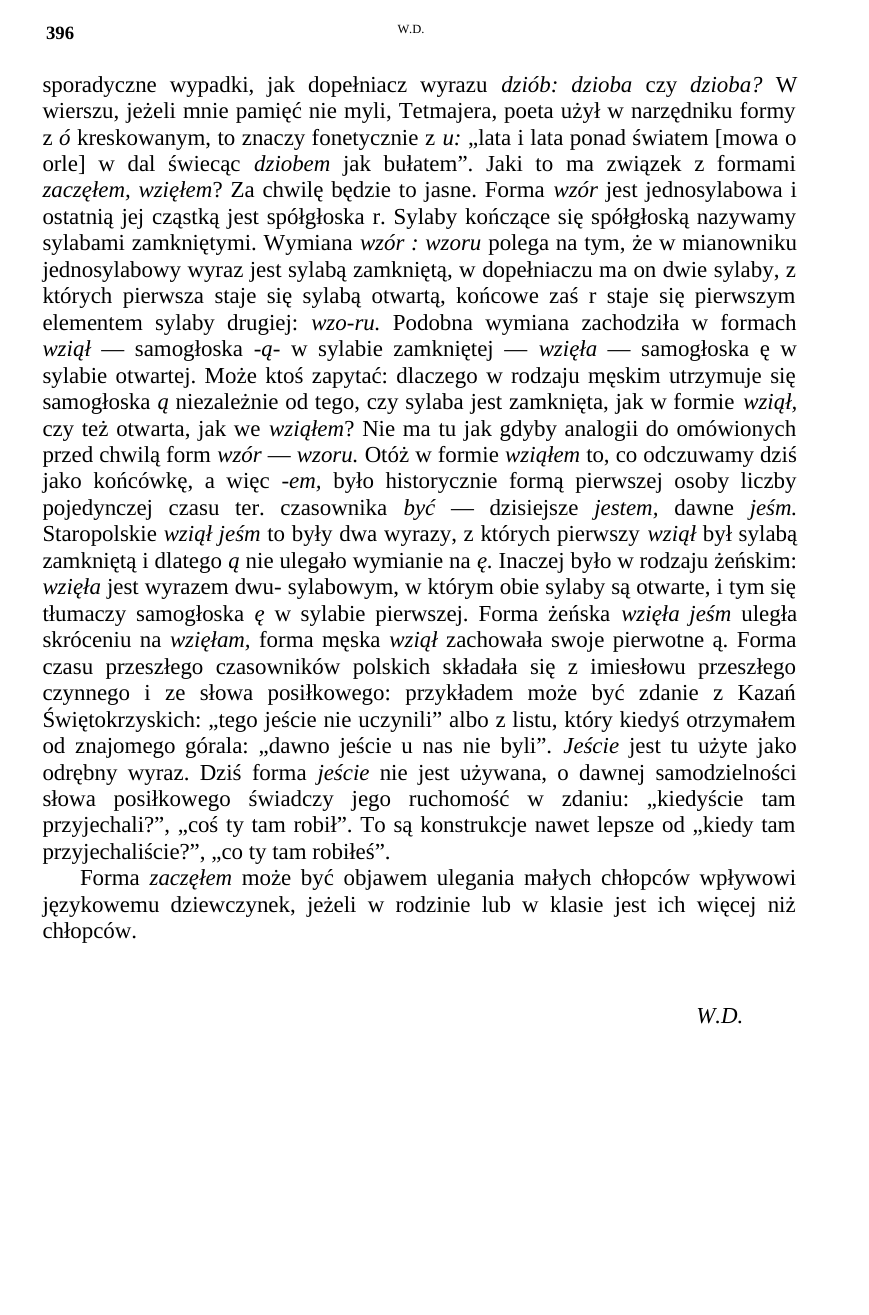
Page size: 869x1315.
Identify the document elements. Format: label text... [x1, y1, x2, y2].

text 396 [46, 24, 74, 43]
text W.D. [696, 1005, 743, 1028]
text W.D. [397, 23, 424, 36]
text sporadyczne wypadki, jak dopełniacz wyrazu dziób: dzioba czy dzioba? W wierszu, jeżeli mnie pamięć nie myli, Tetmajera, poeta użył w narzędniku formy z ó kreskowanym, to znaczy fonetycznie z u: „lata i lata ponad światem [mowa o orle] w dal świecąc dziobem jak bułatem”. Jaki to ma związek z formami zaczęłem, wzięłem? Za chwilę będzie to jasne. Forma wzór jest jednosylabowa i ostatnią jej cząstką jest spółgłoska r. Sylaby kończące się spółgłoską nazywamy sylabami zamkniętymi. Wymiana wzór : wzoru polega na tym, że w mianowniku jednosylabowy wyraz jest sylabą zamkniętą, w dopełniaczu ma on dwie sylaby, z których pierwsza staje się sylabą otwartą, końcowe zaś r staje się pierwszym elementem sylaby drugiej: wzo-ru. Podobna wymiana zachodziła w formach wziął — samogłoska -ą- w sylabie zamkniętej — wzięła — samogłoska ę w sylabie otwartej. Może ktoś zapytać: dlaczego w rodzaju męskim utrzymuje się samogłoska ą niezależnie od tego, czy sylaba jest zamknięta, jak w formie wziął, czy też otwarta, jak we wziąłem? Nie ma tu jak gdyby analogii do omówionych przed chwilą form wzór — wzoru. Otóż w formie wziąłem to, co odczuwamy dziś jako końcówkę, a więc -em, było historycznie formą pierwszej osoby liczby pojedynczej czasu ter. czasownika być — dzisiejsze jestem, dawne jeśm. Staropolskie wziął jeśm to były dwa wyrazy, z których pierwszy wziął był sylabą zamkniętą i dlatego ą nie ulegało wymianie na ę. Inaczej było w rodzaju żeńskim: wzięła jest wyrazem dwu- sylabowym, w którym obie sylaby są otwarte, i tym się tłumaczy samogłoska ę w sylabie pierwszej. Forma żeńska wzięła jeśm uległa skróceniu na wzięłam, forma męska wziął zachowała swoje pierwotne ą. Forma czasu przeszłego czasowników polskich składała się z imiesłowu przeszłego czynnego i ze słowa posiłkowego: przykładem może być zdanie z Kazań Świętokrzyskich: „tego jeście nie uczynili” albo z listu, który kiedyś otrzymałem od znajomego górala: „dawno jeście u nas nie byli”. Jeście jest tu użyte jako odrębny wyraz. Dziś forma jeście nie jest używana, o dawnej samodzielności słowa posiłkowego świadczy jego ruchomość w zdaniu: „kiedyście tam przyjechali?”, „coś ty tam robił”. To są konstrukcje nawet lepsze od „kiedy tam przyjechaliście?”, „co ty tam robiłeś”. [42, 71, 797, 865]
text Forma zaczęłem może być objawem ulegania małych chłopców wpływowi językowemu dziewczynek, jeżeli w rodzinie lub w klasie jest ich więcej niż chłopców. [42, 865, 797, 944]
